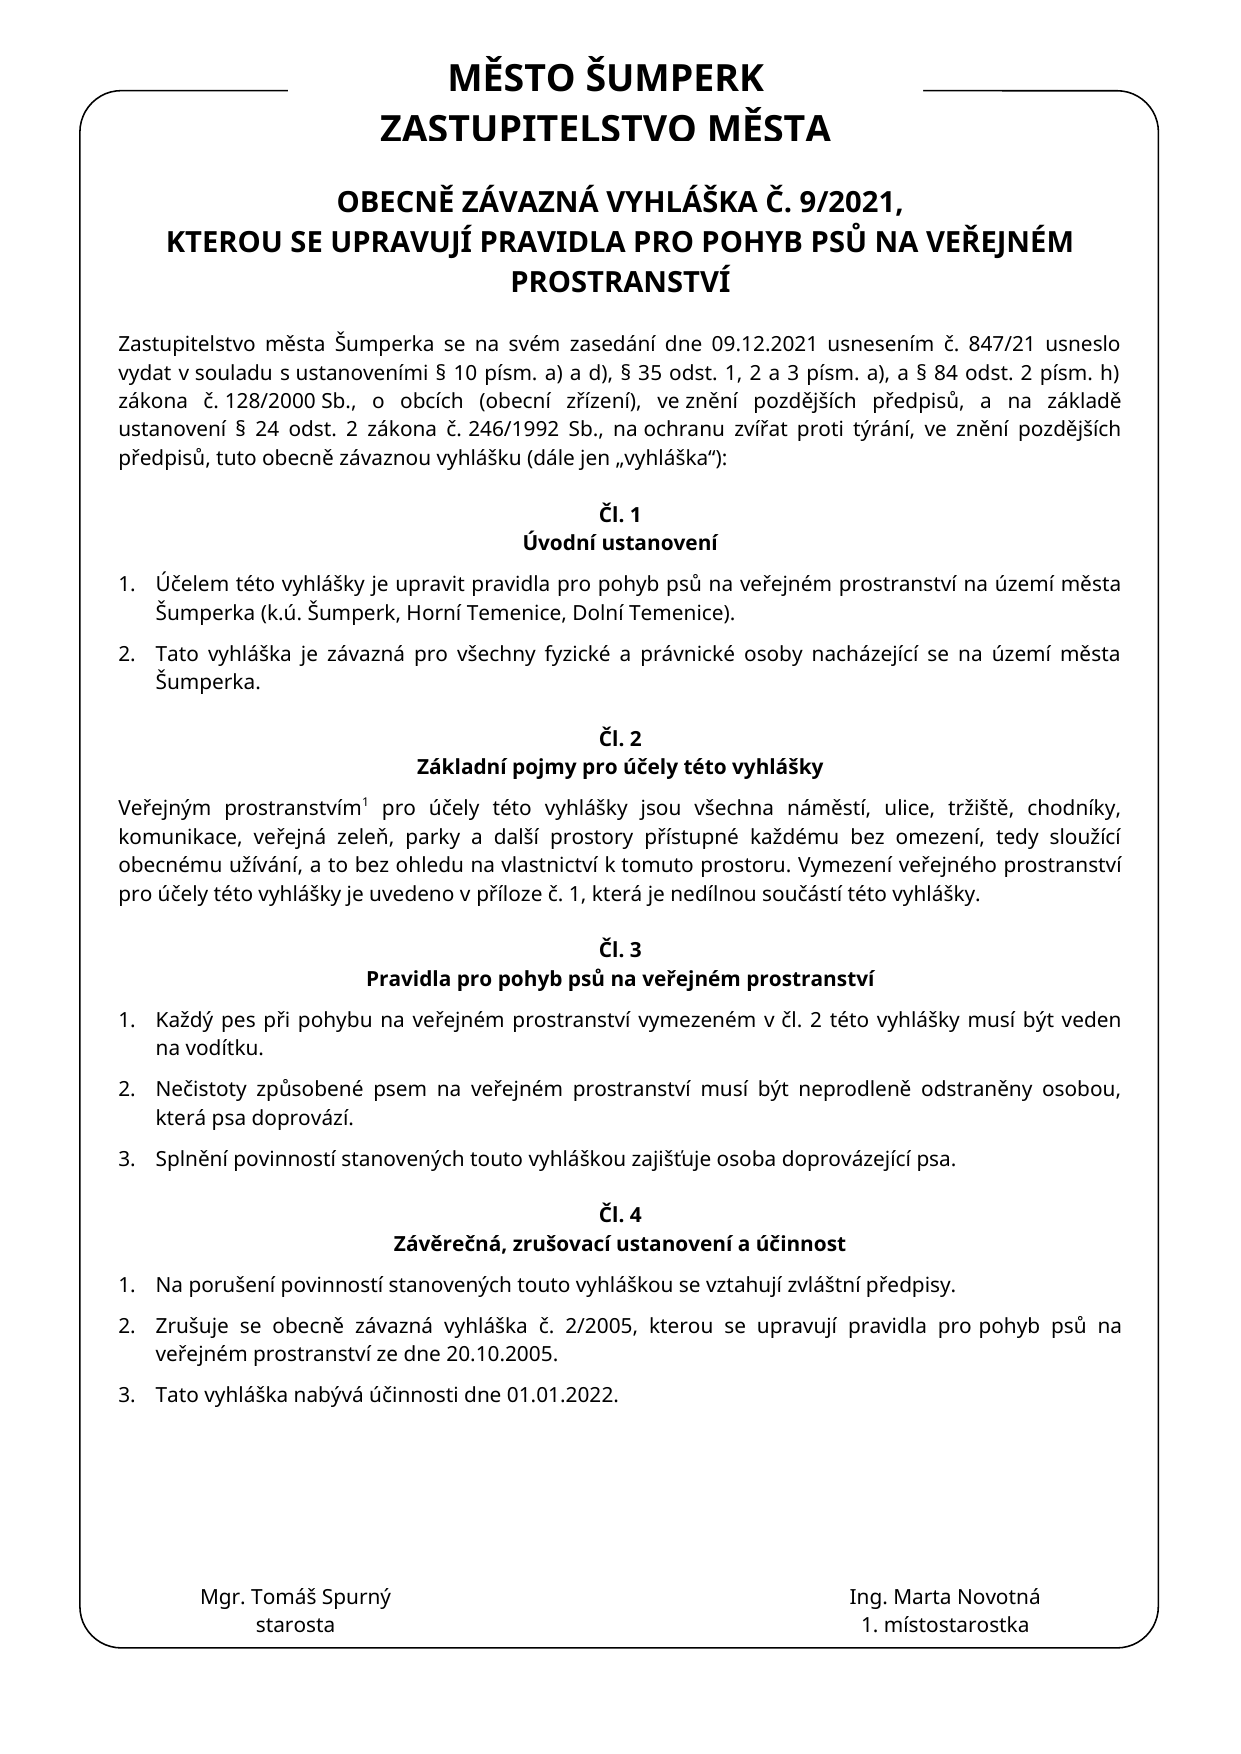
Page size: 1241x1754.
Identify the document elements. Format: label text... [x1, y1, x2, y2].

list Účelem této vyhlášky je upravit pravidla pro pohyb psů na veřejném prostranství na území města Šumperka (k.ú. Šumperk, Horní Temenice, Dolní Temenice). [118, 569, 1122, 626]
text Zastupitelstvo města Šumperka se na svém zasedání dne 09.12.2021 usnesením č. 847/21 usneslo vydat v souladu s ustanoveními § 10 písm. a) a d), § 35 odst. 1, 2 a 3 písm. a), a § 84 odst. 2 písm. h) zákona č. 128/2000 Sb., o obcích (obecní zřízení), ve znění pozdějších předpisů, a na základě ustanovení § 24 odst. 2 zákona č. 246/1992 Sb., na ochranu zvířat proti týrání, ve znění pozdějších předpisů, tuto obecně závaznou vyhlášku (dále jen „vyhláška“): [118, 329, 1122, 471]
text Úvodní ustanovení [118, 528, 1122, 557]
text KTEROU SE UPRAVUJÍ PRAVIDLA PRO POHYB PSŮ NA VEŘEJNÉM PROSTRANSTVÍ [118, 221, 1122, 301]
text Čl. 3 [118, 936, 1122, 964]
text Závěrečná, zrušovací ustanovení a účinnost [118, 1229, 1122, 1257]
list Zrušuje se obecně závazná vyhláška č. 2/2005, kterou se upravují pravidla pro pohyb psů na veřejném prostranství ze dne 20.10.2005. [118, 1311, 1122, 1368]
text starosta 1. místostarostka [118, 1611, 1122, 1639]
text Mgr. Tomáš Spurný Ing. Marta Novotná [118, 1582, 1122, 1611]
text Pravidla pro pohyb psů na veřejném prostranství [118, 964, 1122, 992]
text Čl. 4 [118, 1201, 1122, 1229]
text Základní pojmy pro účely této vyhlášky [118, 752, 1122, 781]
text Veřejným prostranstvím pro účely této vyhlášky jsou všechna náměstí, ulice, tržiště, chodníky, komunikace, veřejná zeleň, parky a další prostory přístupné každému bez omezení, tedy sloužící obecnému užívání, a to bez ohledu na vlastnictví k tomuto prostoru. Vymezení veřejného prostranství pro účely této vyhlášky je uvedeno v příloze č. 1, která je nedílnou součástí této vyhlášky. [118, 793, 1122, 907]
list Nečistoty způsobené psem na veřejném prostranství musí být neprodleně odstraněny osobou, která psa doprovází. [118, 1074, 1122, 1131]
list Splnění povinností stanovených touto vyhláškou zajišťuje osoba doprovázející psa. [118, 1144, 1122, 1172]
text OBECNĚ ZÁVAZNÁ VYHLÁŠKA Č. 9/2021, [118, 182, 1122, 221]
list Tato vyhláška je závazná pro všechny fyzické a právnické osoby nacházející se na území města Šumperka. [118, 639, 1122, 696]
list Na porušení povinností stanovených touto vyhláškou se vztahují zvláštní předpisy. [118, 1270, 1122, 1298]
text Čl. 1 [118, 500, 1122, 528]
list Každý pes při pohybu na veřejném prostranství vymezeném v čl. 2 této vyhlášky musí být veden na vodítku. [118, 1005, 1122, 1062]
text Čl. 2 [118, 724, 1122, 752]
list Tato vyhláška nabývá účinnosti dne 01.01.2022. [118, 1380, 1122, 1409]
